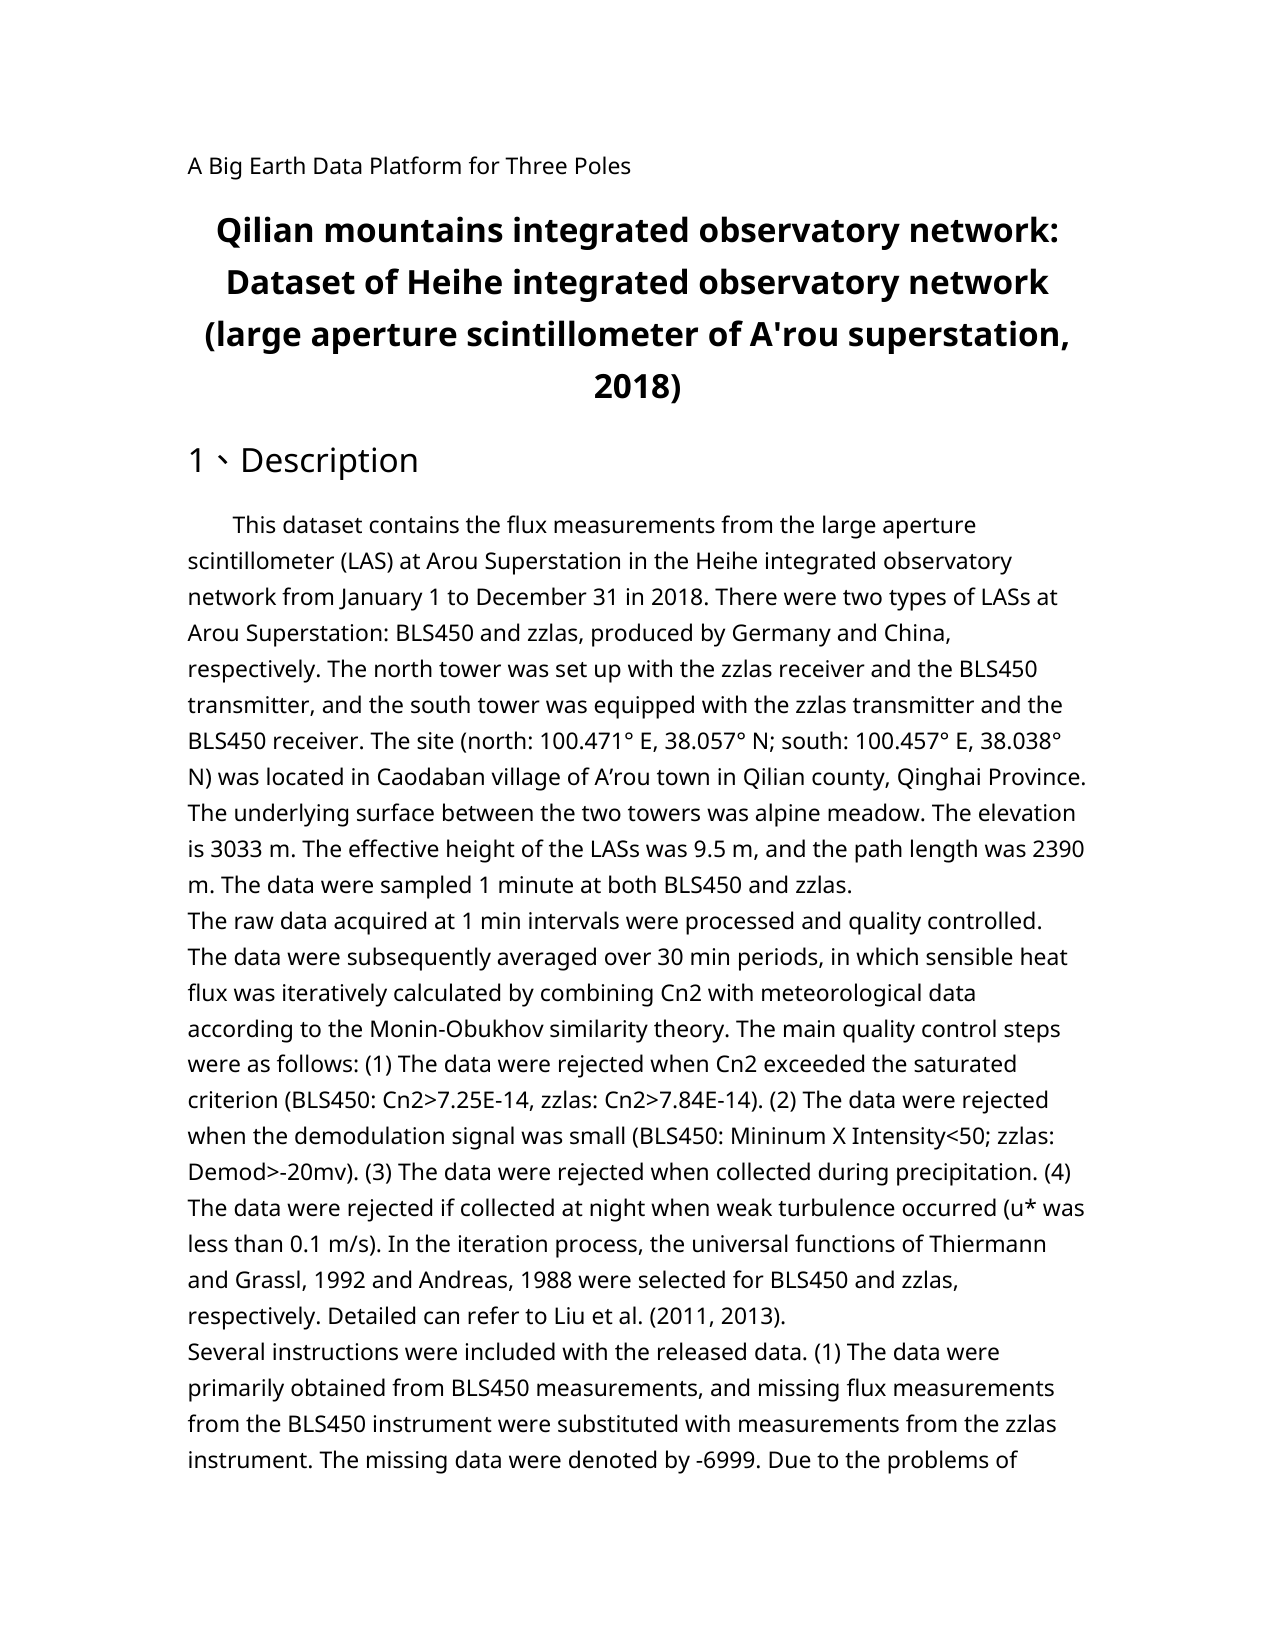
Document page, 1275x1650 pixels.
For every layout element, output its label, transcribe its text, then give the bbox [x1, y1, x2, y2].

text 1、Description [187, 436, 1087, 482]
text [187, 509, 1087, 1475]
text A Big Earth Data Platform for Three Poles [187, 150, 1087, 181]
text Qilian mountains integrated observatory network: Dataset of Heihe integrated observatory network (large aperture scintillometer of A'rou superstation, 2018) [187, 207, 1087, 409]
